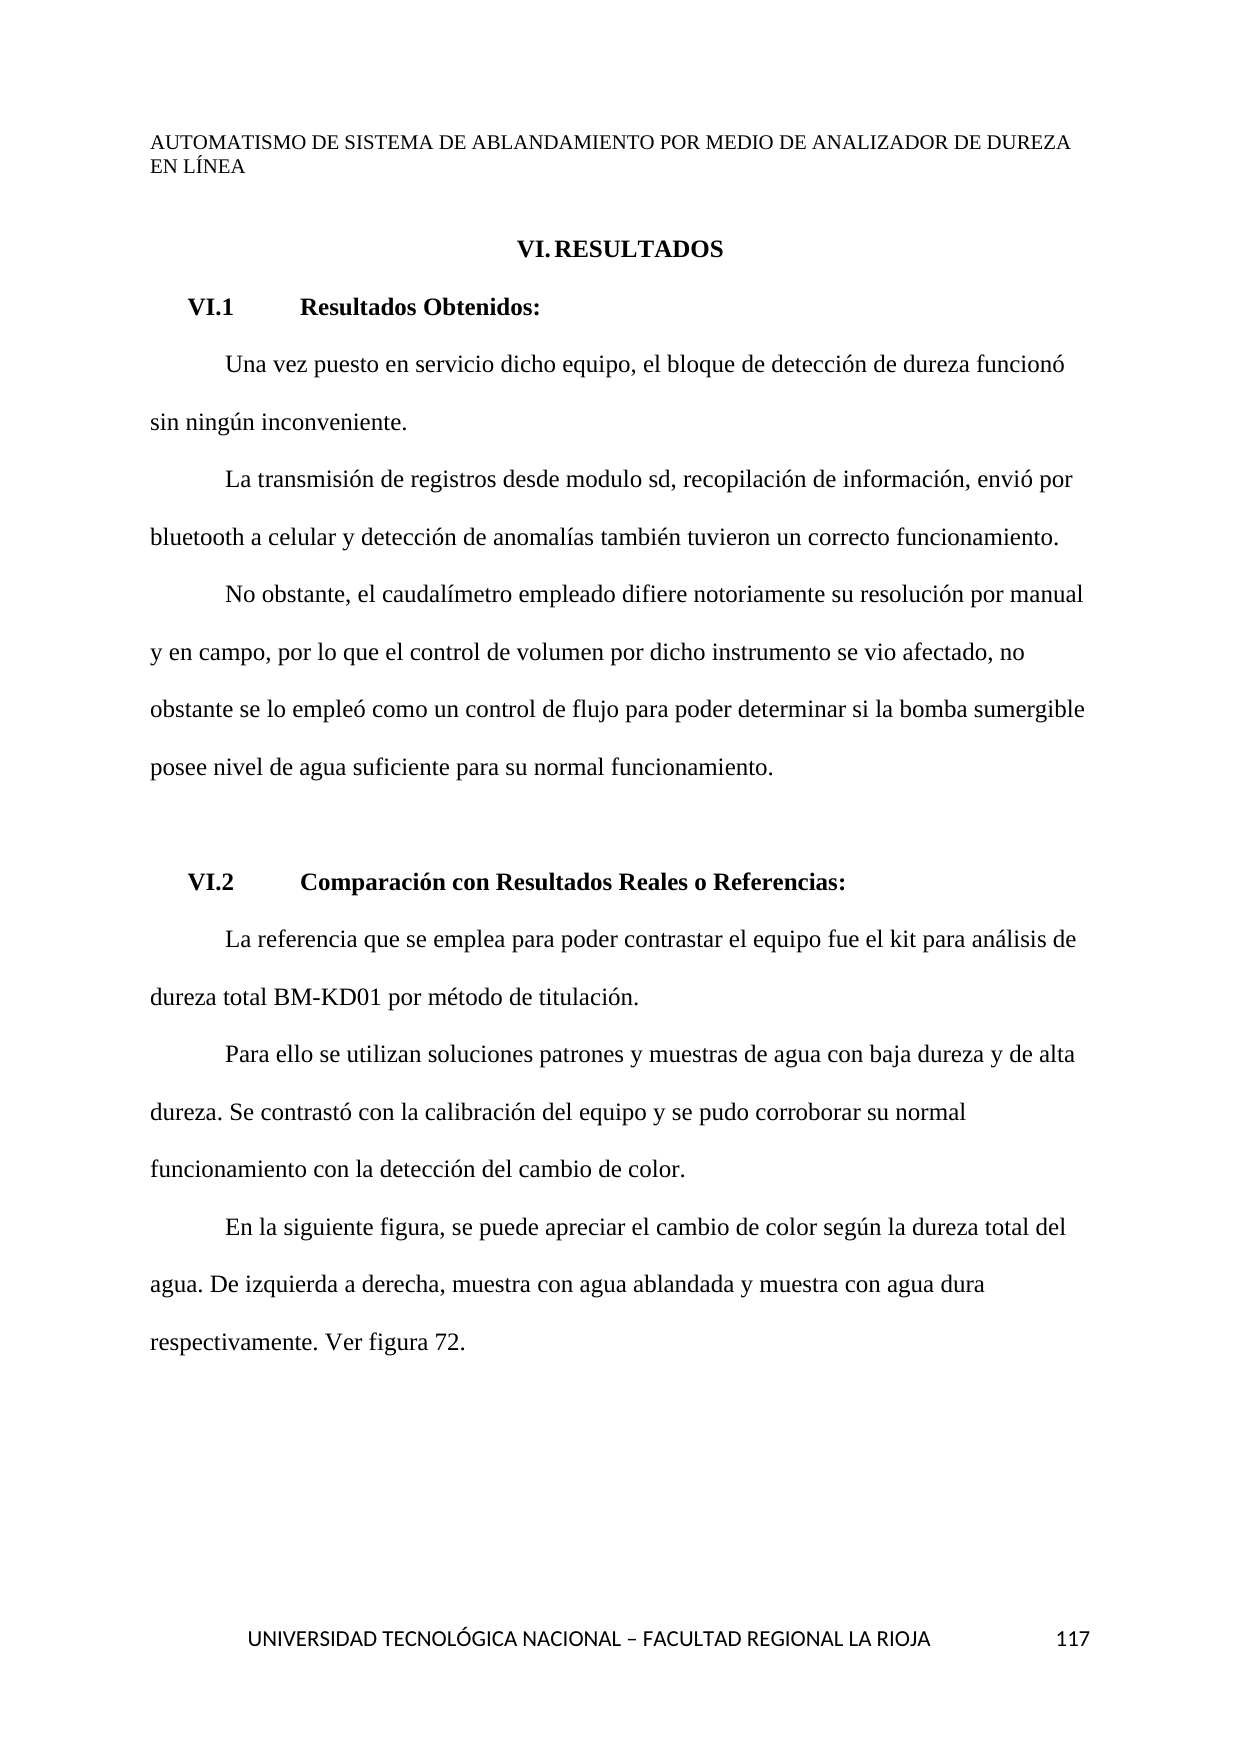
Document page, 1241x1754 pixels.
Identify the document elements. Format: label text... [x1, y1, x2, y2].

subtitle Resultados Obtenidos: [187, 292, 1090, 320]
text Una vez puesto en servicio dicho equipo, el bloque de detección de dureza funcionó sin ningún inconveniente. [150, 349, 1090, 435]
text Para ello se utilizan soluciones patrones y muestras de agua con baja dureza y de alta dureza. Se contrastó con la calibración del equipo y se pudo corroborar su normal funcionamiento con la detección del cambio de color. [150, 1039, 1090, 1183]
subtitle Comparación con Resultados Reales o Referencias: [187, 867, 1090, 895]
text La transmisión de registros desde modulo sd, recopilación de información, envió por bluetooth a celular y detección de anomalías también tuvieron un correcto funcionamiento. [150, 464, 1090, 550]
subtitle RESULTADOS [150, 234, 1090, 263]
text No obstante, el caudalímetro empleado difiere notoriamente su resolución por manual y en campo, por lo que el control de volumen por dicho instrumento se vio afectado, no obstante se lo empleó como un control de flujo para poder determinar si la bomba sumergible posee nivel de agua suficiente para su normal funcionamiento. [150, 579, 1090, 780]
text En la siguiente figura, se puede apreciar el cambio de color según la dureza total del agua. De izquierda a derecha, muestra con agua ablandada y muestra con agua dura respectivamente. Ver figura 72. [150, 1212, 1090, 1355]
text La referencia que se emplea para poder contrastar el equipo fue el kit para análisis de dureza total BM-KD01 por método de titulación. [150, 924, 1090, 1010]
